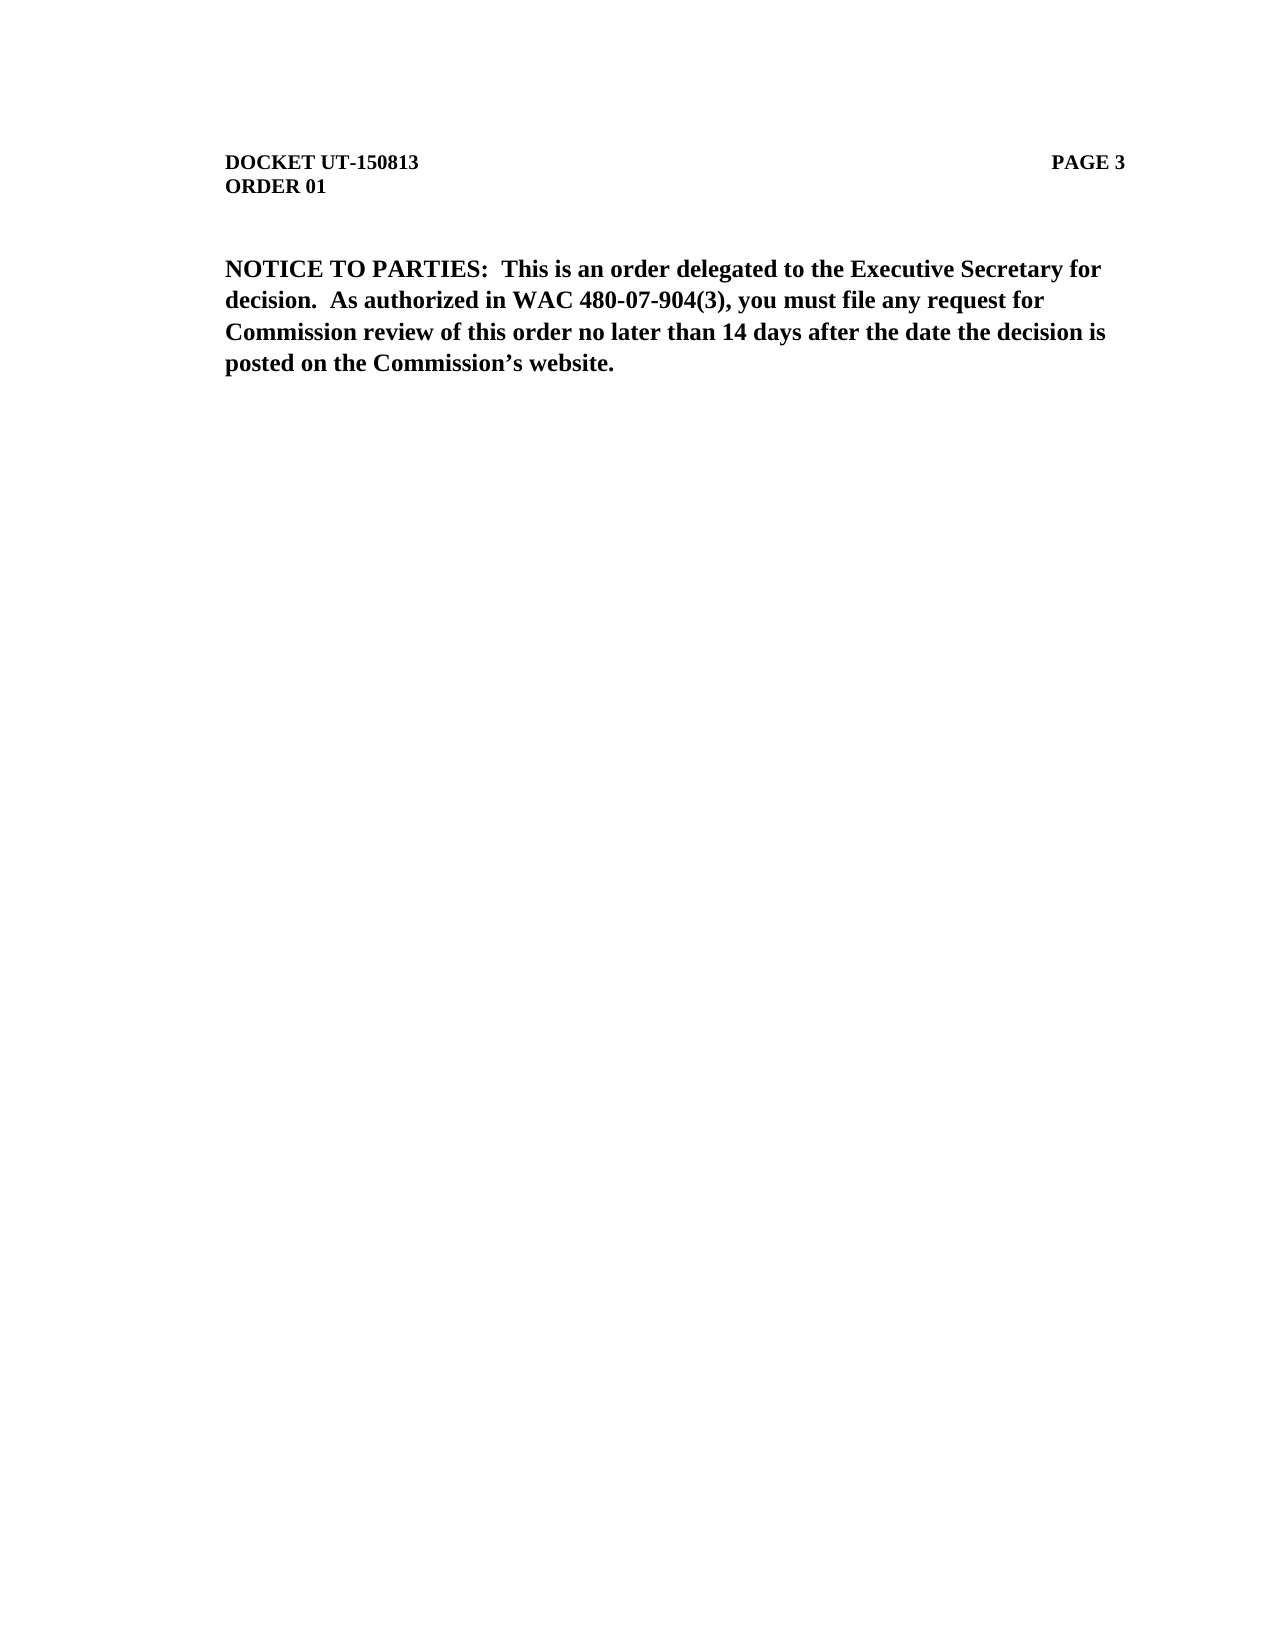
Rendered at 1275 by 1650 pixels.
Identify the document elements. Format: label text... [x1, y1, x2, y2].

text NOTICE TO PARTIES: This is an order delegated to the Executive Secretary for decision. As authorized in WAC 480-07-904(3), you must file any request for Commission review of this order no later than 14 days after the date the decision is posted on the Commission’s website. [225, 254, 1125, 377]
